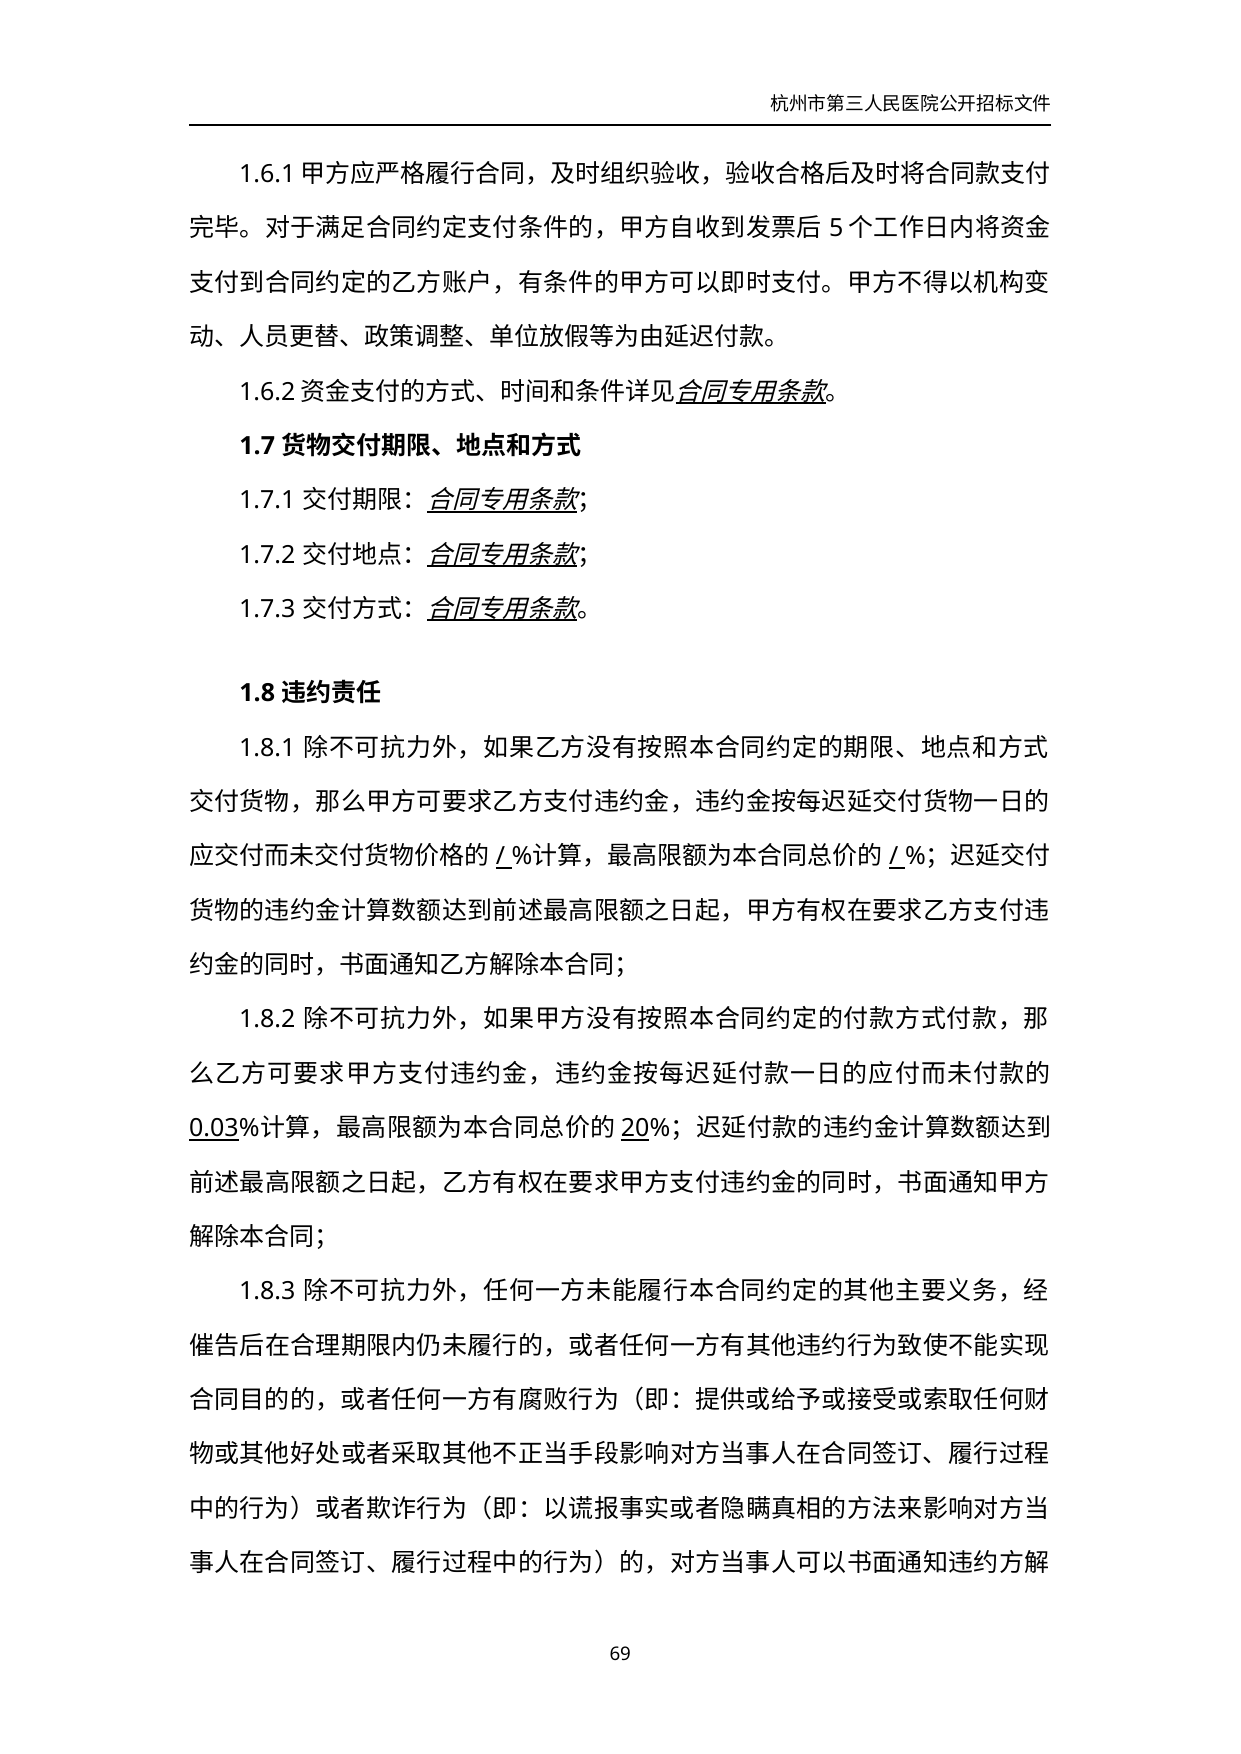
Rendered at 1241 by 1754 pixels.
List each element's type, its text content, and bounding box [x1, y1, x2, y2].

text 1.7.3 交付方式：合同专用条款。 [189, 588, 1051, 625]
text 1.6.1甲方应严格履行合同，及时组织验收，验收合格后及时将合同款支付完毕。对于满足合同约定支付条件的，甲方自收到发票后5个工作日内将资金支付到合同约定的乙方账户，有条件的甲方可以即时支付。甲方不得以机构变动、人员更替、政策调整、单位放假等为由延迟付款。 [189, 153, 1051, 353]
text 1.8 违约责任 [189, 673, 1051, 709]
text 1.7.1 交付期限：合同专用条款； [189, 480, 1051, 516]
text 1.7 货物交付期限、地点和方式 [189, 425, 1051, 462]
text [189, 1271, 1051, 1579]
text 1.7.2 交付地点：合同专用条款； [189, 534, 1051, 570]
text 1.6.2资金支付的方式、时间和条件详见合同专用条款。 [189, 371, 1051, 407]
text 1.8.2 除不可抗力外，如果甲方没有按照本合同约定的付款方式付款，那么乙方可要求甲方支付违约金，违约金按每迟延付款一日的应付而未付款的0.03%计算，最高限额为本合同总价的20%；迟延付款的违约金计算数额达到前述最高限额之日起，乙方有权在要求甲方支付违约金的同时，书面通知甲方解除本合同； [189, 999, 1051, 1253]
text 1.8.1 除不可抗力外，如果乙方没有按照本合同约定的期限、地点和方式交付货物，那么甲方可要求乙方支付违约金，违约金按每迟延交付货物一日的应交付而未交付货物价格的 / %计算，最高限额为本合同总价的 / %；迟延交付货物的违约金计算数额达到前述最高限额之日起，甲方有权在要求乙方支付违约金的同时，书面通知乙方解除本合同； [189, 727, 1051, 981]
